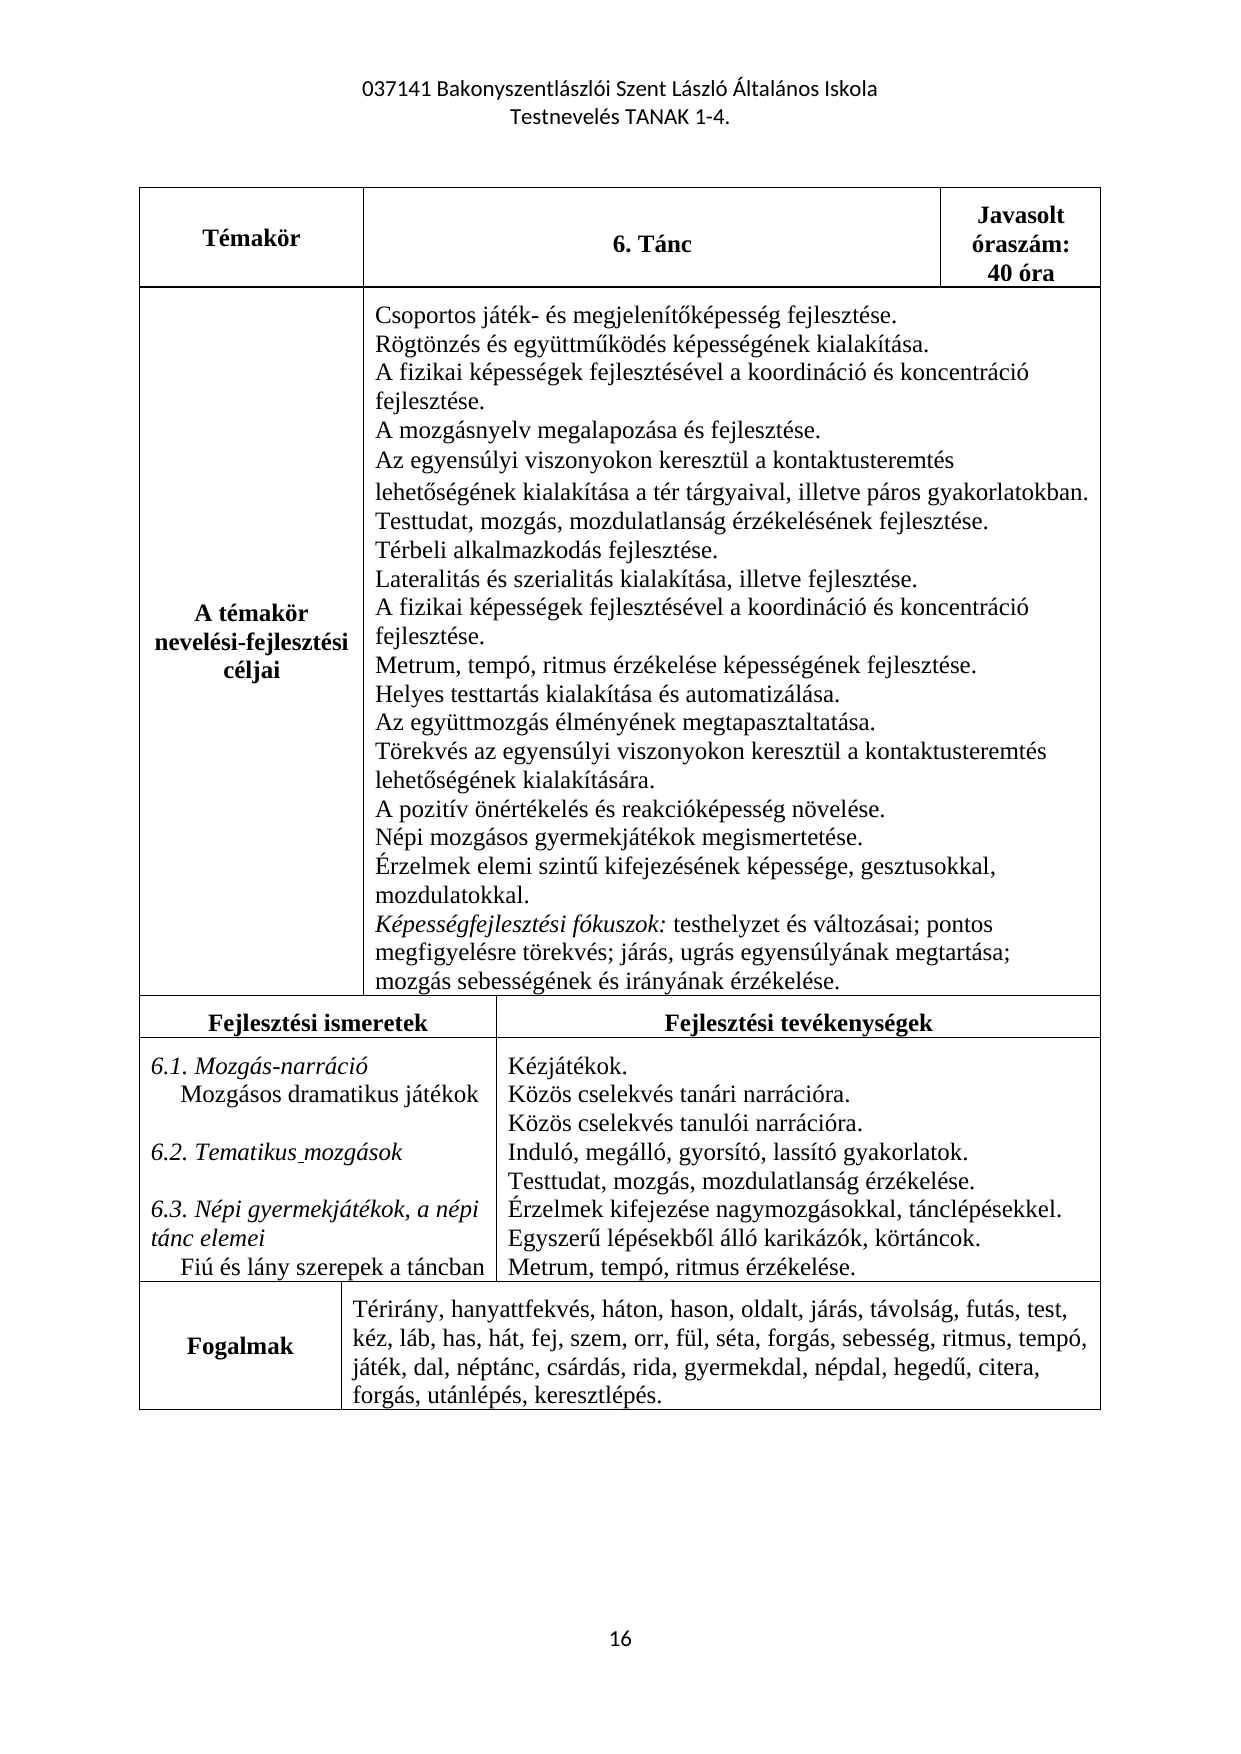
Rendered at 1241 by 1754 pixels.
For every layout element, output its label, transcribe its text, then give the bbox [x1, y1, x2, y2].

table_cell A témakör nevelési-fejlesztési céljai [140, 288, 363, 995]
table_header 6. Tánc [364, 188, 940, 286]
table_cell Fogalmak [140, 1282, 341, 1409]
table_header Javasolt óraszám: 40 óra [941, 188, 1100, 286]
table_cell 6.1. Mozgás-narráció Mozgásos dramatikus játékok 6.2. Tematikus mozgások 6.3. Népi gyermekjátékok, a népi tánc elemei Fiú és lány szerepek a táncban [140, 1038, 496, 1281]
table_cell Kézjátékok. Közös cselekvés tanári narrációra. Közös cselekvés tanulói narrációra. Induló, megálló, gyorsító, lassító gyakorlatok. Testtudat, mozgás, mozdulatlanság érzékelése. Érzelmek kifejezése nagymozgásokkal, tánclépésekkel. Egyszerű lépésekből álló karikázók, körtáncok. Metrum, tempó, ritmus érzékelése. [497, 1038, 1100, 1281]
table_cell Fejlesztési tevékenységek [497, 996, 1100, 1037]
table_cell Csoportos játék- és megjelenítőképesség fejlesztése. Rögtönzés és együttműködés képességének kialakítása. A fizikai képességek fejlesztésével a koordináció és koncentráció fejlesztése. A mozgásnyelv megalapozása és fejlesztése. Az egyensúlyi viszonyokon keresztül a kontaktusteremtés lehetőségének kialakítása a tér tárgyaival, illetve páros gyakorlatokban. Testtudat, mozgás, mozdulatlanság érzékelésének fejlesztése. Térbeli alkalmazkodás fejlesztése. Lateralitás és szerialitás kialakítása, illetve fejlesztése. A fizikai képességek fejlesztésével a koordináció és koncentráció fejlesztése. Metrum, tempó, ritmus érzékelése képességének fejlesztése. Helyes testtartás kialakítása és automatizálása. Az együttmozgás élményének megtapasztaltatása. Törekvés az egyensúlyi viszonyokon keresztül a kontaktusteremtés lehetőségének kialakítására. A pozitív önértékelés és reakcióképesség növelése. Népi mozgásos gyermekjátékok megismertetése. Érzelmek elemi szintű kifejezésének képessége, gesztusokkal, mozdulatokkal. Képességfejlesztési fókuszok: testhelyzet és változásai; pontos megfigyelésre törekvés; járás, ugrás egyensúlyának megtartása; mozgás sebességének és irányának érzékelése. [364, 288, 1100, 995]
table_cell Fejlesztési ismeretek [140, 996, 496, 1037]
table_cell Térirány, hanyattfekvés, háton, hason, oldalt, járás, távolság, futás, test, kéz, láb, has, hát, fej, szem, orr, fül, séta, forgás, sebesség, ritmus, tempó, játék, dal, néptánc, csárdás, rida, gyermekdal, népdal, hegedű, citera, forgás, utánlépés, keresztlépés. [342, 1282, 1100, 1409]
table_header Témakör [140, 188, 363, 286]
